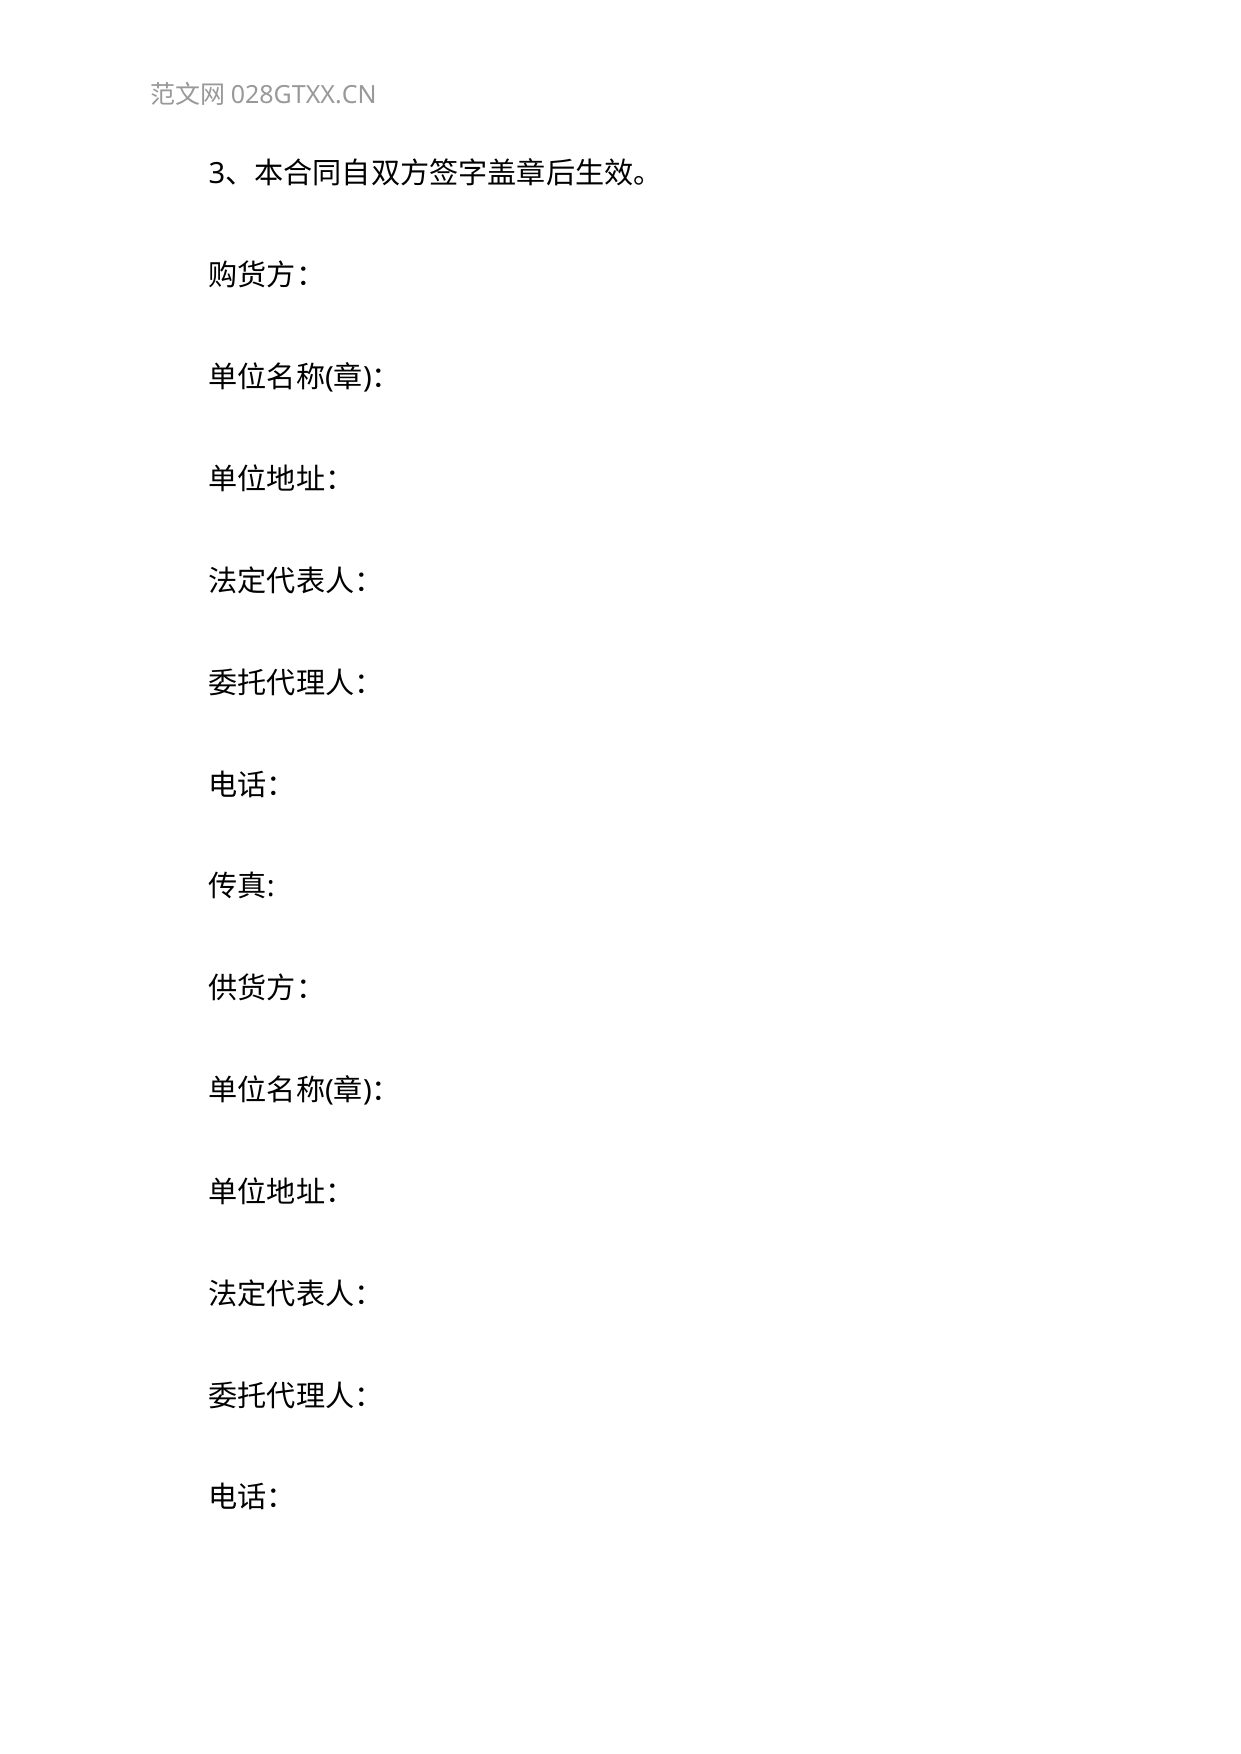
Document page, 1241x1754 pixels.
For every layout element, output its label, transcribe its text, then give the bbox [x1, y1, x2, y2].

text 单位名称(章)： [150, 354, 1090, 396]
text 单位名称(章)： [150, 1067, 1090, 1109]
text 购货方： [150, 252, 1090, 294]
text 法定代表人： [150, 1270, 1090, 1313]
text 传真: [150, 863, 1090, 905]
text 委托代理人： [150, 1372, 1090, 1414]
text 单位地址： [150, 1168, 1090, 1211]
text 法定代表人： [150, 557, 1090, 600]
text 单位地址： [150, 456, 1090, 498]
text 电话： [150, 761, 1090, 803]
text 3、本合同自双方签字盖章后生效。 [150, 150, 1090, 192]
text 委托代理人： [150, 659, 1090, 702]
text 供货方： [150, 965, 1090, 1007]
text 电话： [150, 1474, 1090, 1516]
